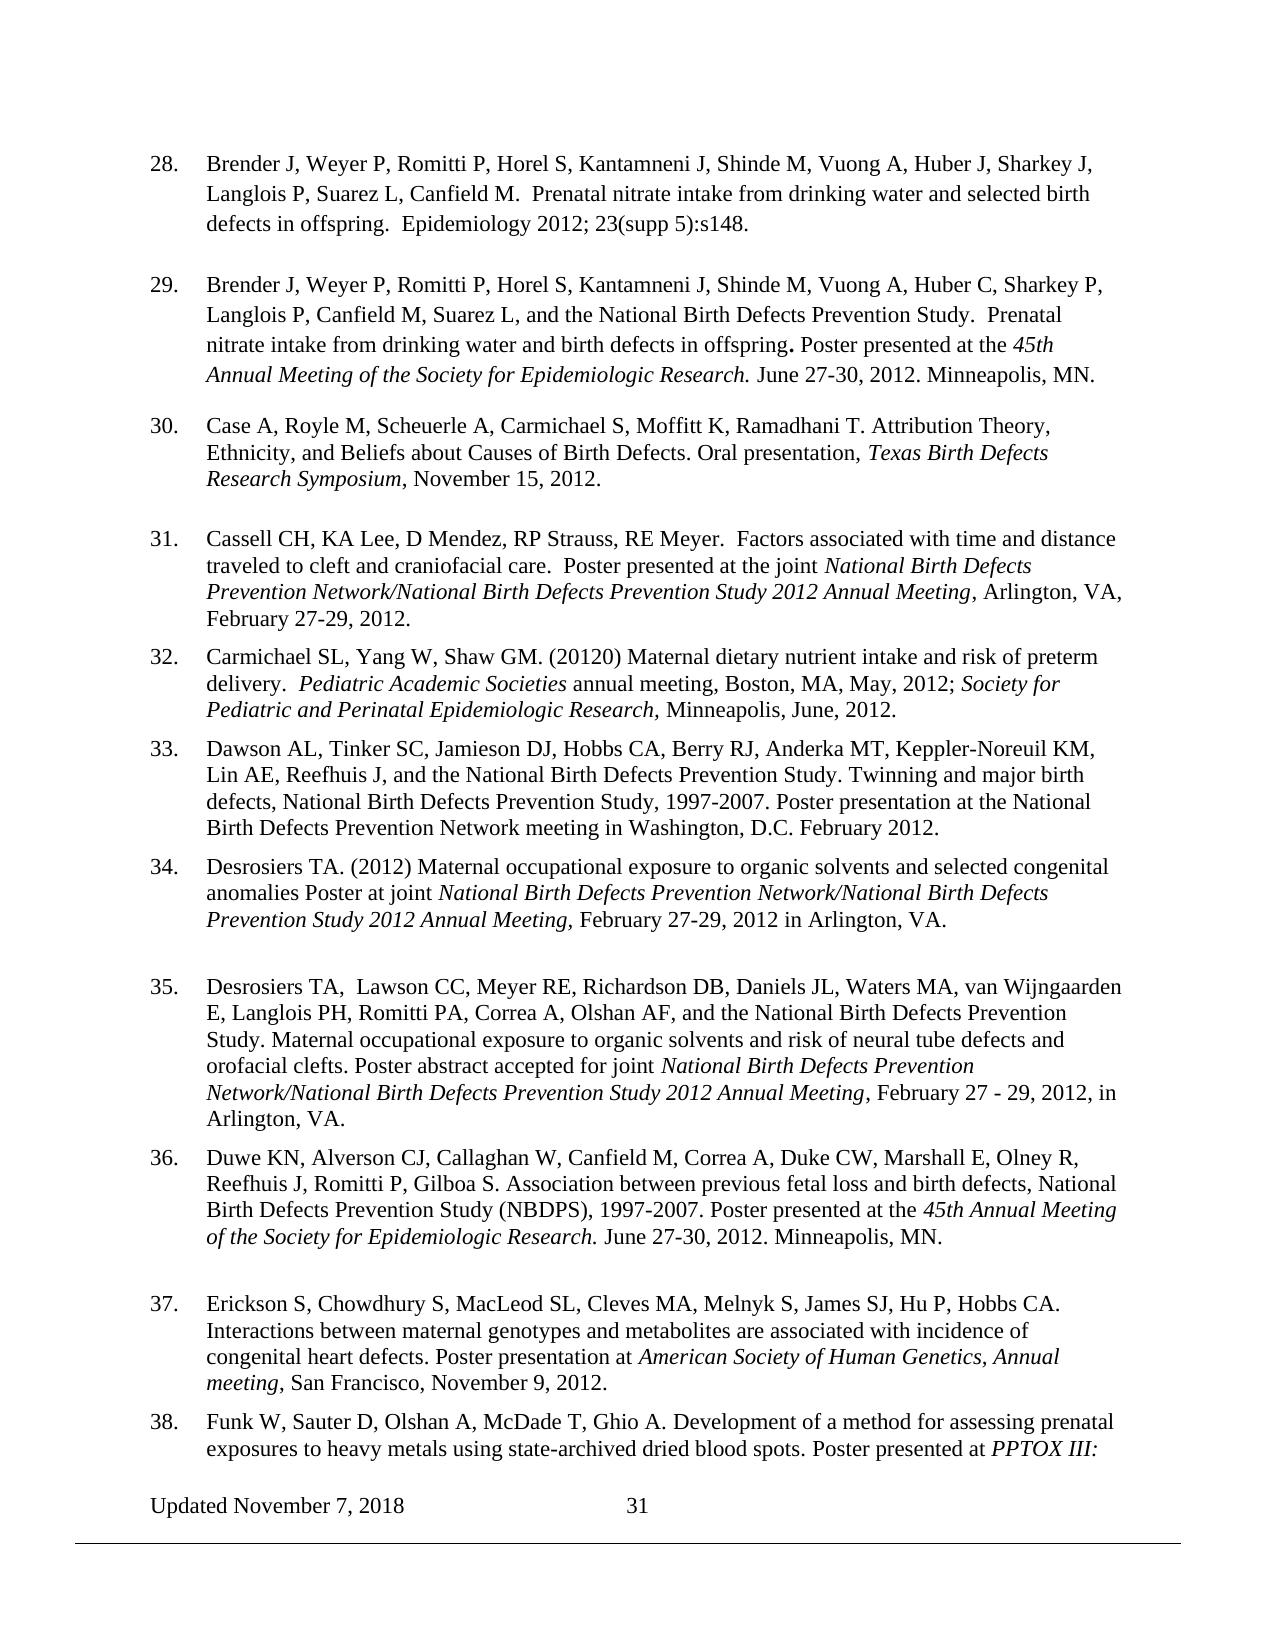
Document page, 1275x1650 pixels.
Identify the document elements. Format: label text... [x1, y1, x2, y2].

list Brender J, Weyer P, Romitti P, Horel S, Kantamneni J, Shinde M, Vuong A, Huber J, Sharkey J, Langlois P, Suarez L, Canfield M. Prenatal nitrate intake from drinking water and selected birth defects in offspring. Epidemiology 2012; 23(supp 5):s148. [150, 150, 1125, 237]
list Desrosiers TA. (2012) Maternal occupational exposure to organic solvents and selected congenital anomalies Poster at joint National Birth Defects Prevention Network/National Birth Defects Prevention Study 2012 Annual Meeting, February 27-29, 2012 in Arlington, VA. [150, 853, 1125, 932]
list Cassell CH, KA Lee, D Mendez, RP Strauss, RE Meyer. Factors associated with time and distance traveled to cleft and craniofacial care. Poster presented at the joint National Birth Defects Prevention Network/National Birth Defects Prevention Study 2012 Annual Meeting, Arlington, VA, February 27-29, 2012. [150, 526, 1125, 631]
list Case A, Royle M, Scheuerle A, Carmichael S, Moffitt K, Ramadhani T. Attribution Theory, Ethnicity, and Beliefs about Causes of Birth Defects. Oral presentation, Texas Birth Defects Research Symposium, November 15, 2012. [150, 412, 1125, 492]
list Dawson AL, Tinker SC, Jamieson DJ, Hobbs CA, Berry RJ, Anderka MT, Keppler-Noreuil KM, Lin AE, Reefhuis J, and the National Birth Defects Prevention Study. Twinning and major birth defects, National Birth Defects Prevention Study, 1997-2007. Poster presentation at the National Birth Defects Prevention Network meeting in Washington, D.C. February 2012. [150, 735, 1125, 840]
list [150, 1408, 1125, 1461]
list Erickson S, Chowdhury S, MacLeod SL, Cleves MA, Melnyk S, James SJ, Hu P, Hobbs CA. Interactions between maternal genotypes and metabolites are associated with incidence of congenital heart defects. Poster presentation at American Society of Human Genetics, Annual meeting, San Francisco, November 9, 2012. [150, 1290, 1125, 1396]
list Desrosiers TA, Lawson CC, Meyer RE, Richardson DB, Daniels JL, Waters MA, van Wijngaarden E, Langlois PH, Romitti PA, Correa A, Olshan AF, and the National Birth Defects Prevention Study. Maternal occupational exposure to organic solvents and risk of neural tube defects and orofacial clefts. Poster abstract accepted for joint National Birth Defects Prevention Network/National Birth Defects Prevention Study 2012 Annual Meeting, February 27 - 29, 2012, in Arlington, VA. [150, 973, 1125, 1131]
list Duwe KN, Alverson CJ, Callaghan W, Canfield M, Correa A, Duke CW, Marshall E, Olney R, Reefhuis J, Romitti P, Gilboa S. Association between previous fetal loss and birth defects, National Birth Defects Prevention Study (NBDPS), 1997-2007. Poster presented at the 45th Annual Meeting of the Society for Epidemiologic Research. June 27-30, 2012. Minneapolis, MN. [150, 1144, 1125, 1249]
list Carmichael SL, Yang W, Shaw GM. (20120) Maternal dietary nutrient intake and risk of preterm delivery. Pediatric Academic Societies annual meeting, Boston, MA, May, 2012; Society for Pediatric and Perinatal Epidemiologic Research, Minneapolis, June, 2012. [150, 643, 1125, 722]
list Brender J, Weyer P, Romitti P, Horel S, Kantamneni J, Shinde M, Vuong A, Huber C, Sharkey P, Langlois P, Canfield M, Suarez L, and the National Birth Defects Prevention Study. Prenatal nitrate intake from drinking water and birth defects in offspring. Poster presented at the 45th Annual Meeting of the Society for Epidemiologic Research. June 27-30, 2012. Minneapolis, MN. [150, 271, 1125, 388]
